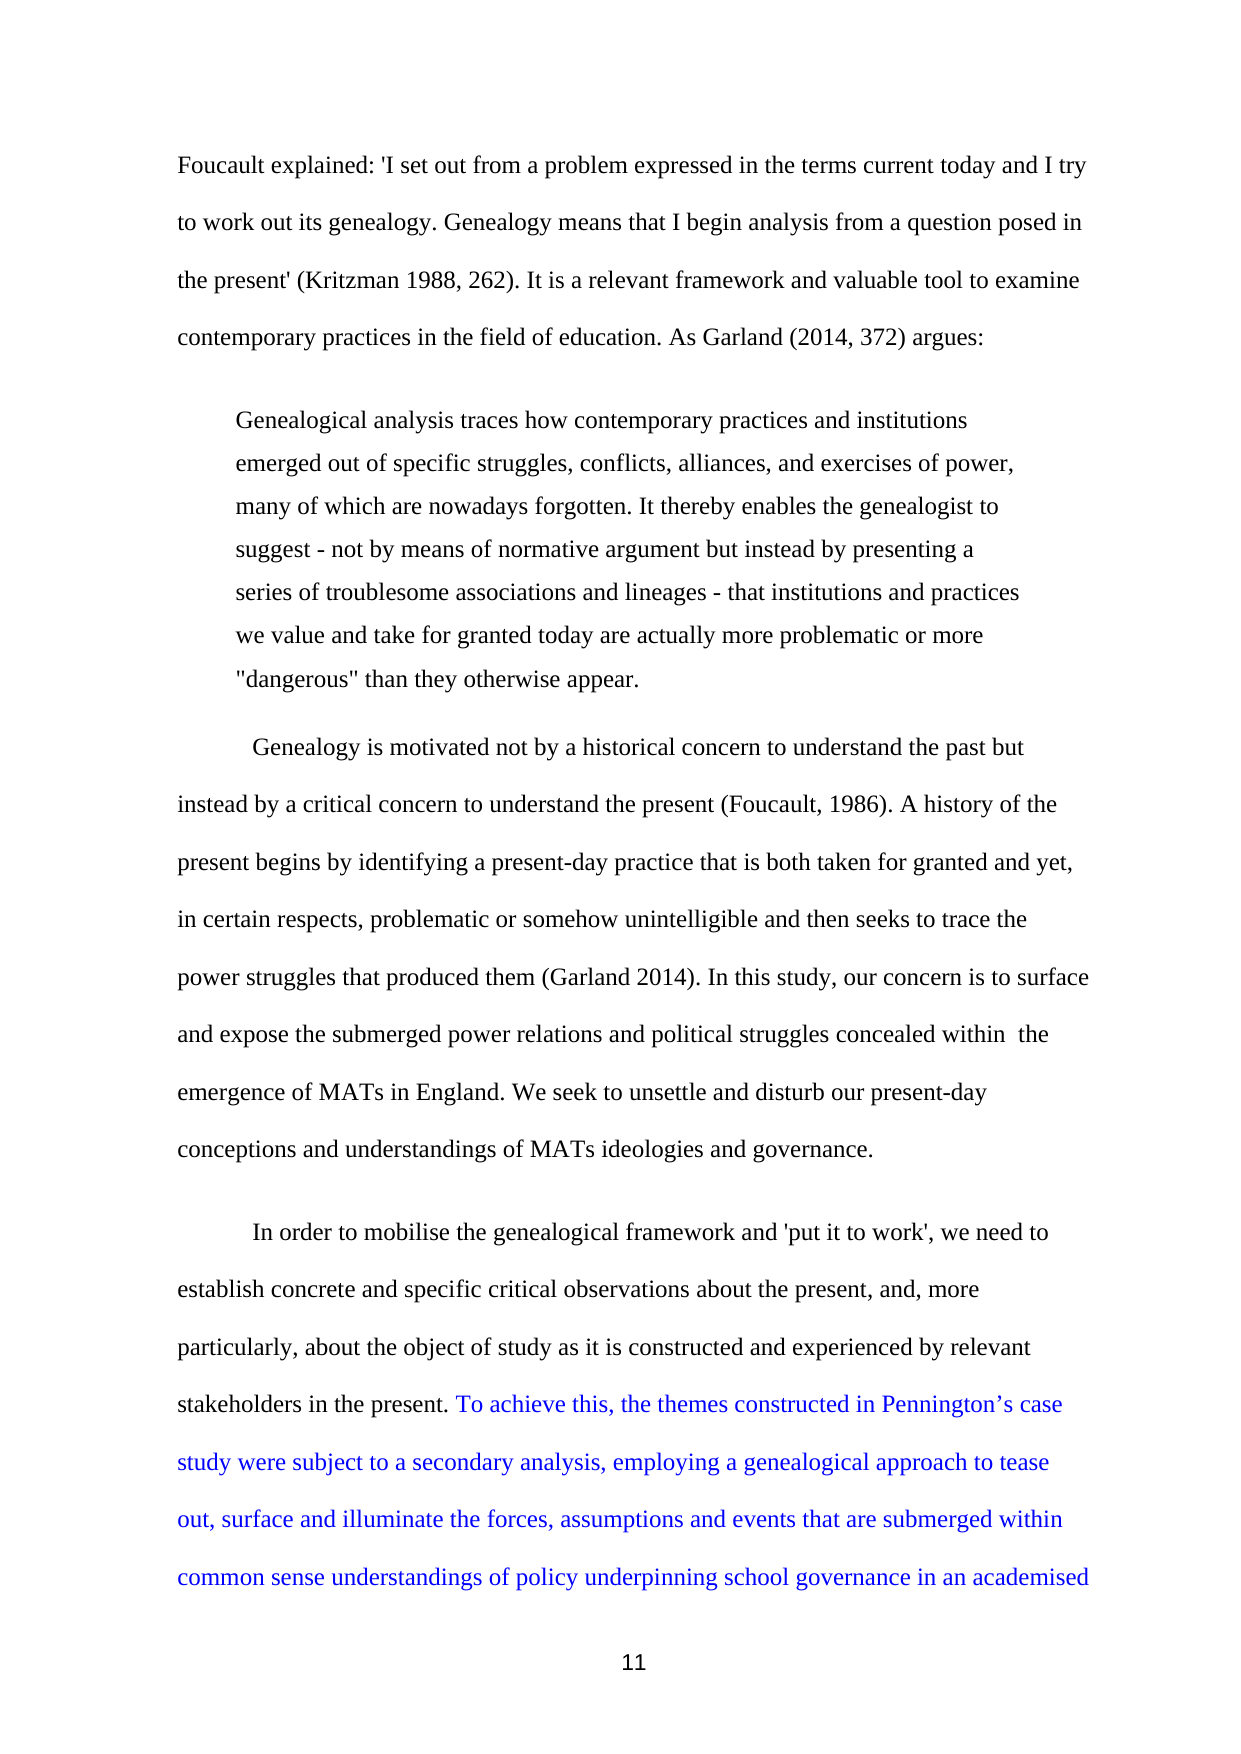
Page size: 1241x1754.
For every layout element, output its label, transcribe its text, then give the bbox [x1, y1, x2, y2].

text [177, 1217, 1090, 1591]
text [177, 150, 1090, 351]
text Genealogy is motivated not by a historical concern to understand the past but instead by a critical concern to understand the present (Foucault, 1986). A history of the present begins by identifying a present-day practice that is both taken for granted and yet, in certain respects, problematic or somehow unintelligible and then seeks to trace the power struggles that produced them (Garland 2014). In this study, our concern is to surface and expose the submerged power relations and political struggles concealed within the emergence of MATs in England. We seek to unsettle and disturb our present-day conceptions and understandings of MATs ideologies and governance. [177, 732, 1090, 1163]
text Genealogical analysis traces how contemporary practices and institutions emerged out of specific struggles, conflicts, alliances, and exercises of power, many of which are nowadays forgotten. It thereby enables the genealogist to suggest - not by means of normative argument but instead by presenting a series of troublesome associations and lineages - that institutions and practices we value and take for granted today are actually more problematic or more "dangerous" than they otherwise appear. [235, 405, 1036, 692]
